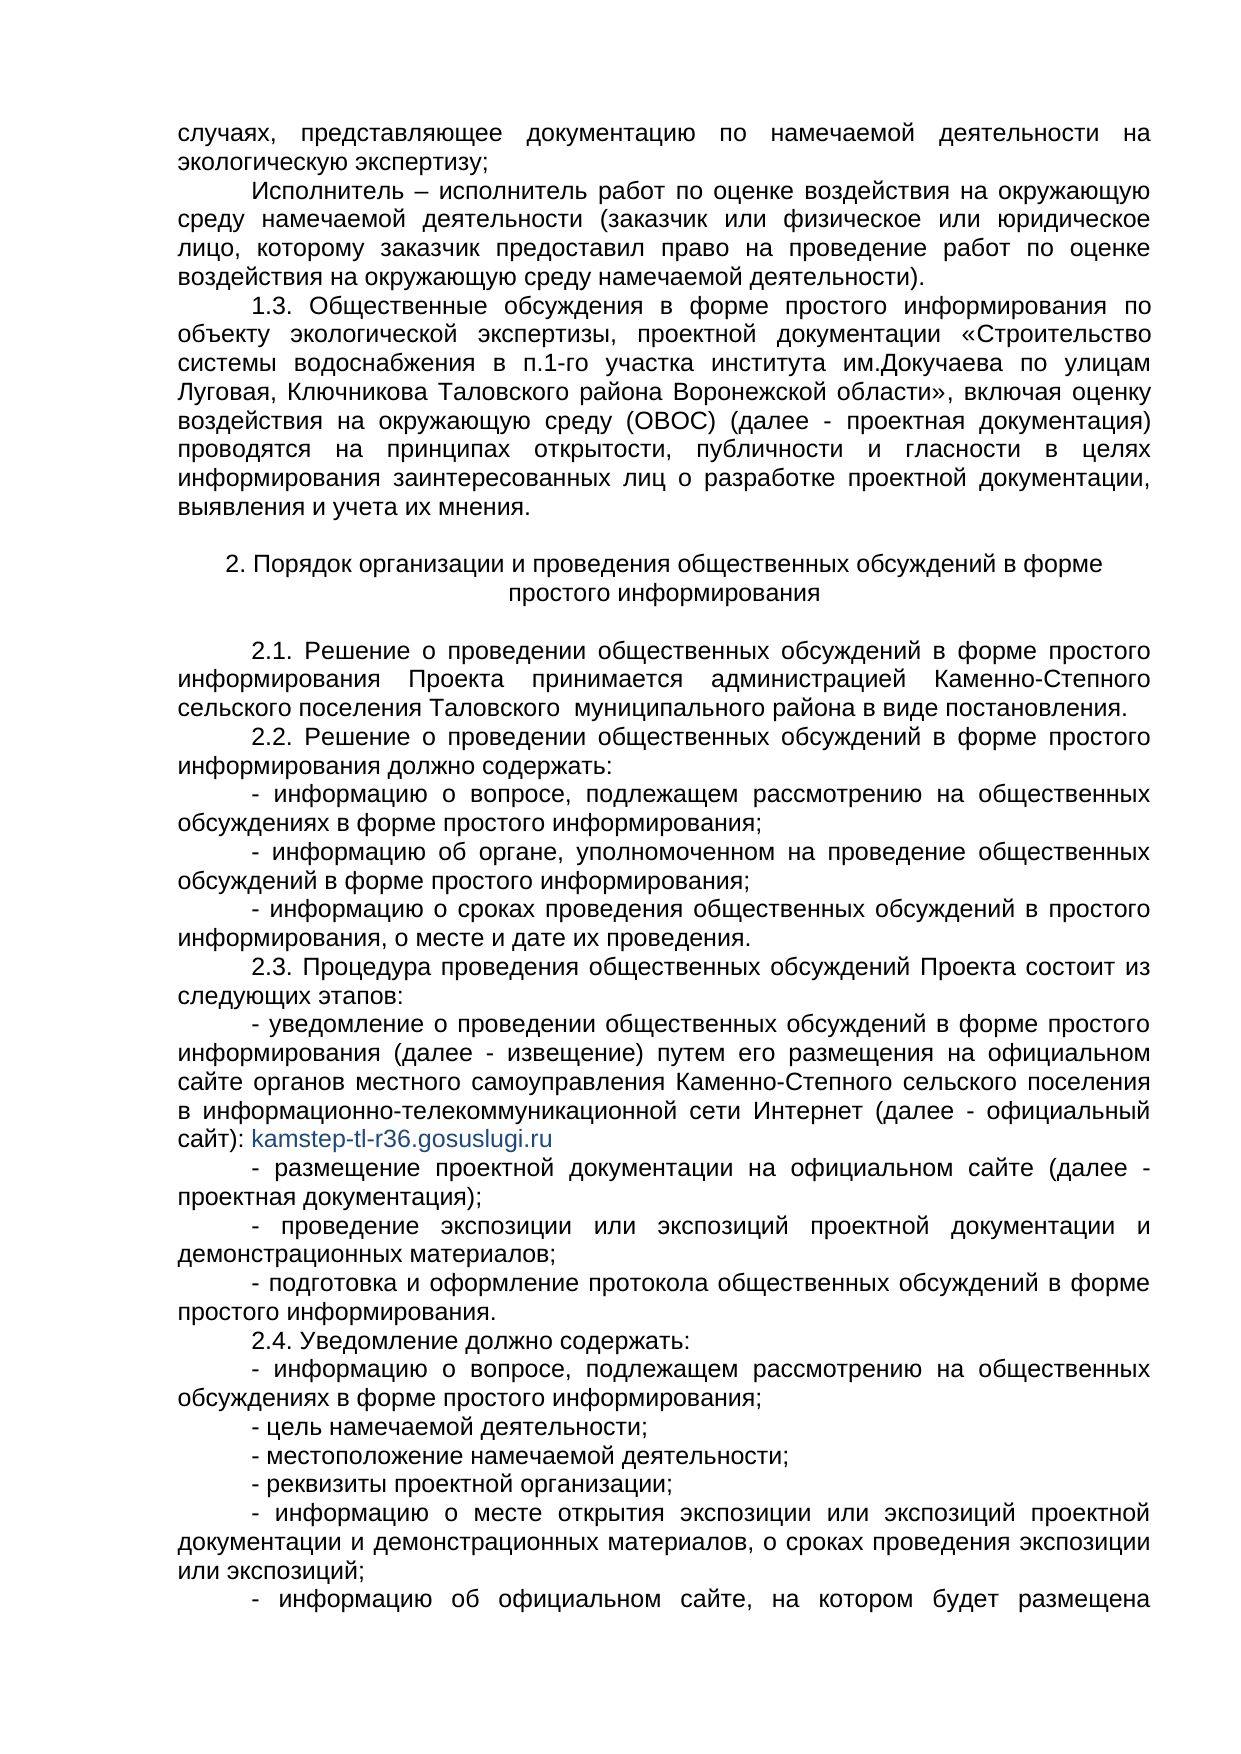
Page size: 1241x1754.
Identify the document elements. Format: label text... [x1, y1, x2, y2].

text 1.3. Общественные обсуждения в форме простого информирования по объекту экологической экспертизы, проектной документации «Строительство системы водоснабжения в п.1-го участка института им.Докучаева по улицам Луговая, Ключникова Таловского района Воронежской области», включая оценку воздействия на окружающую среду (ОВОС) (далее - проектная документация) проводятся на принципах открытости, публичности и гласности в целях информирования заинтересованных лиц о разработке проектной документации, выявления и учета их мнения. [177, 291, 1152, 521]
text - информацию об органе, уполномоченном на проведение общественных обсуждений в форме простого информирования; [177, 837, 1152, 894]
text 2.3. Процедура проведения общественных обсуждений Проекта состоит из следующих этапов: [177, 952, 1152, 1009]
text - уведомление о проведении общественных обсуждений в форме простого информирования (далее - извещение) путем его размещения на официальном сайте органов местного самоуправления Каменно-Степного сельского поселения в информационно-телекоммуникационной сети Интернет (далее - официальный сайт): kamstep-tl-r36.gosuslugi.ru [177, 1009, 1152, 1153]
text - информацию о вопросе, подлежащем рассмотрению на общественных обсуждениях в форме простого информирования; [177, 1354, 1152, 1412]
text - местоположение намечаемой деятельности; [177, 1441, 1152, 1469]
text - реквизиты проектной организации; [177, 1469, 1152, 1498]
text - размещение проектной документации на официальном сайте (далее - проектная документация); [177, 1153, 1152, 1211]
text - проведение экспозиции или экспозиций проектной документации и демонстрационных материалов; [177, 1211, 1152, 1268]
text 2.1. Решение о проведении общественных обсуждений в форме простого информирования Проекта принимается администрацией Каменно-Степного сельского поселения Таловского муниципального района в виде постановления. [177, 636, 1152, 722]
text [177, 1584, 1152, 1613]
text - информацию о вопросе, подлежащем рассмотрению на общественных обсуждениях в форме простого информирования; [177, 779, 1152, 837]
text - информацию о сроках проведения общественных обсуждений в простого информирования, о месте и дате их проведения. [177, 894, 1152, 952]
text 2.4. Уведомление должно содержать: [177, 1326, 1152, 1354]
text - подготовка и оформление протокола общественных обсуждений в форме простого информирования. [177, 1268, 1152, 1326]
text 2. Порядок организации и проведения общественных обсуждений в форме простого информирования [177, 549, 1152, 607]
text 2.2. Решение о проведении общественных обсуждений в форме простого информирования должно содержать: [177, 722, 1152, 779]
text - информацию о месте открытия экспозиции или экспозиций проектной документации и демонстрационных материалов, о сроках проведения экспозиции или экспозиций; [177, 1498, 1152, 1584]
text - цель намечаемой деятельности; [177, 1412, 1152, 1441]
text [177, 118, 1152, 176]
text Исполнитель – исполнитель работ по оценке воздействия на окружающую среду намечаемой деятельности (заказчик или физическое или юридическое лицо, которому заказчик предоставил право на проведение работ по оценке воздействия на окружающую среду намечаемой деятельности). [177, 176, 1152, 291]
